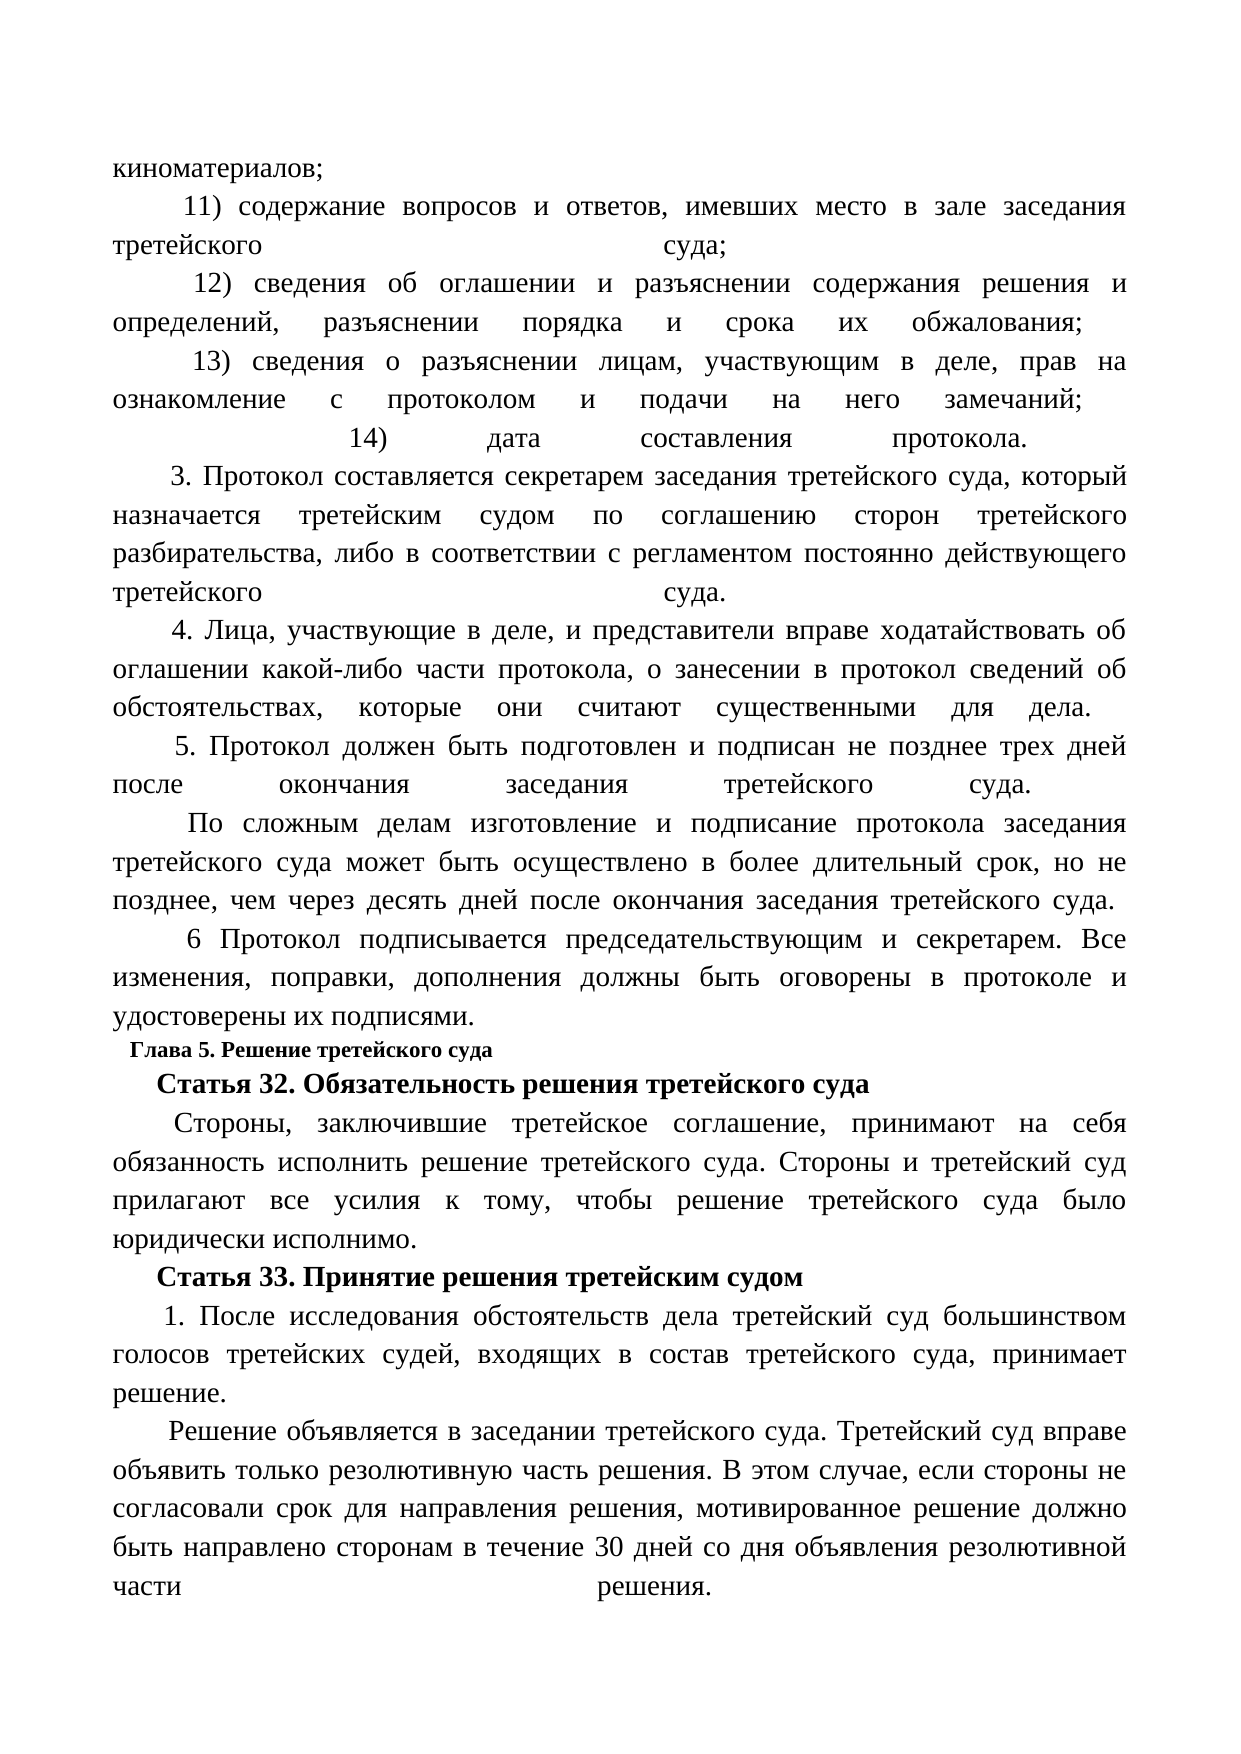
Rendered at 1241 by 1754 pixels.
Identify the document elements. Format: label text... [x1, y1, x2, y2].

text Стороны, заключившие третейское соглашение, принимают на себя обязанность исполнить решение третейского суда. Стороны и третейский суд прилагают все усилия к тому, чтобы решение третейского суда было юридически исполнимо. [112, 1105, 1128, 1254]
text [112, 1298, 1128, 1601]
text Глава 5. Решение третейского суда [112, 1036, 1128, 1063]
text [112, 150, 1128, 1031]
text Статья 32. Обязательность решения третейского суда [112, 1067, 1128, 1100]
text Статья 33. Принятие решения третейским судом [112, 1259, 1128, 1293]
